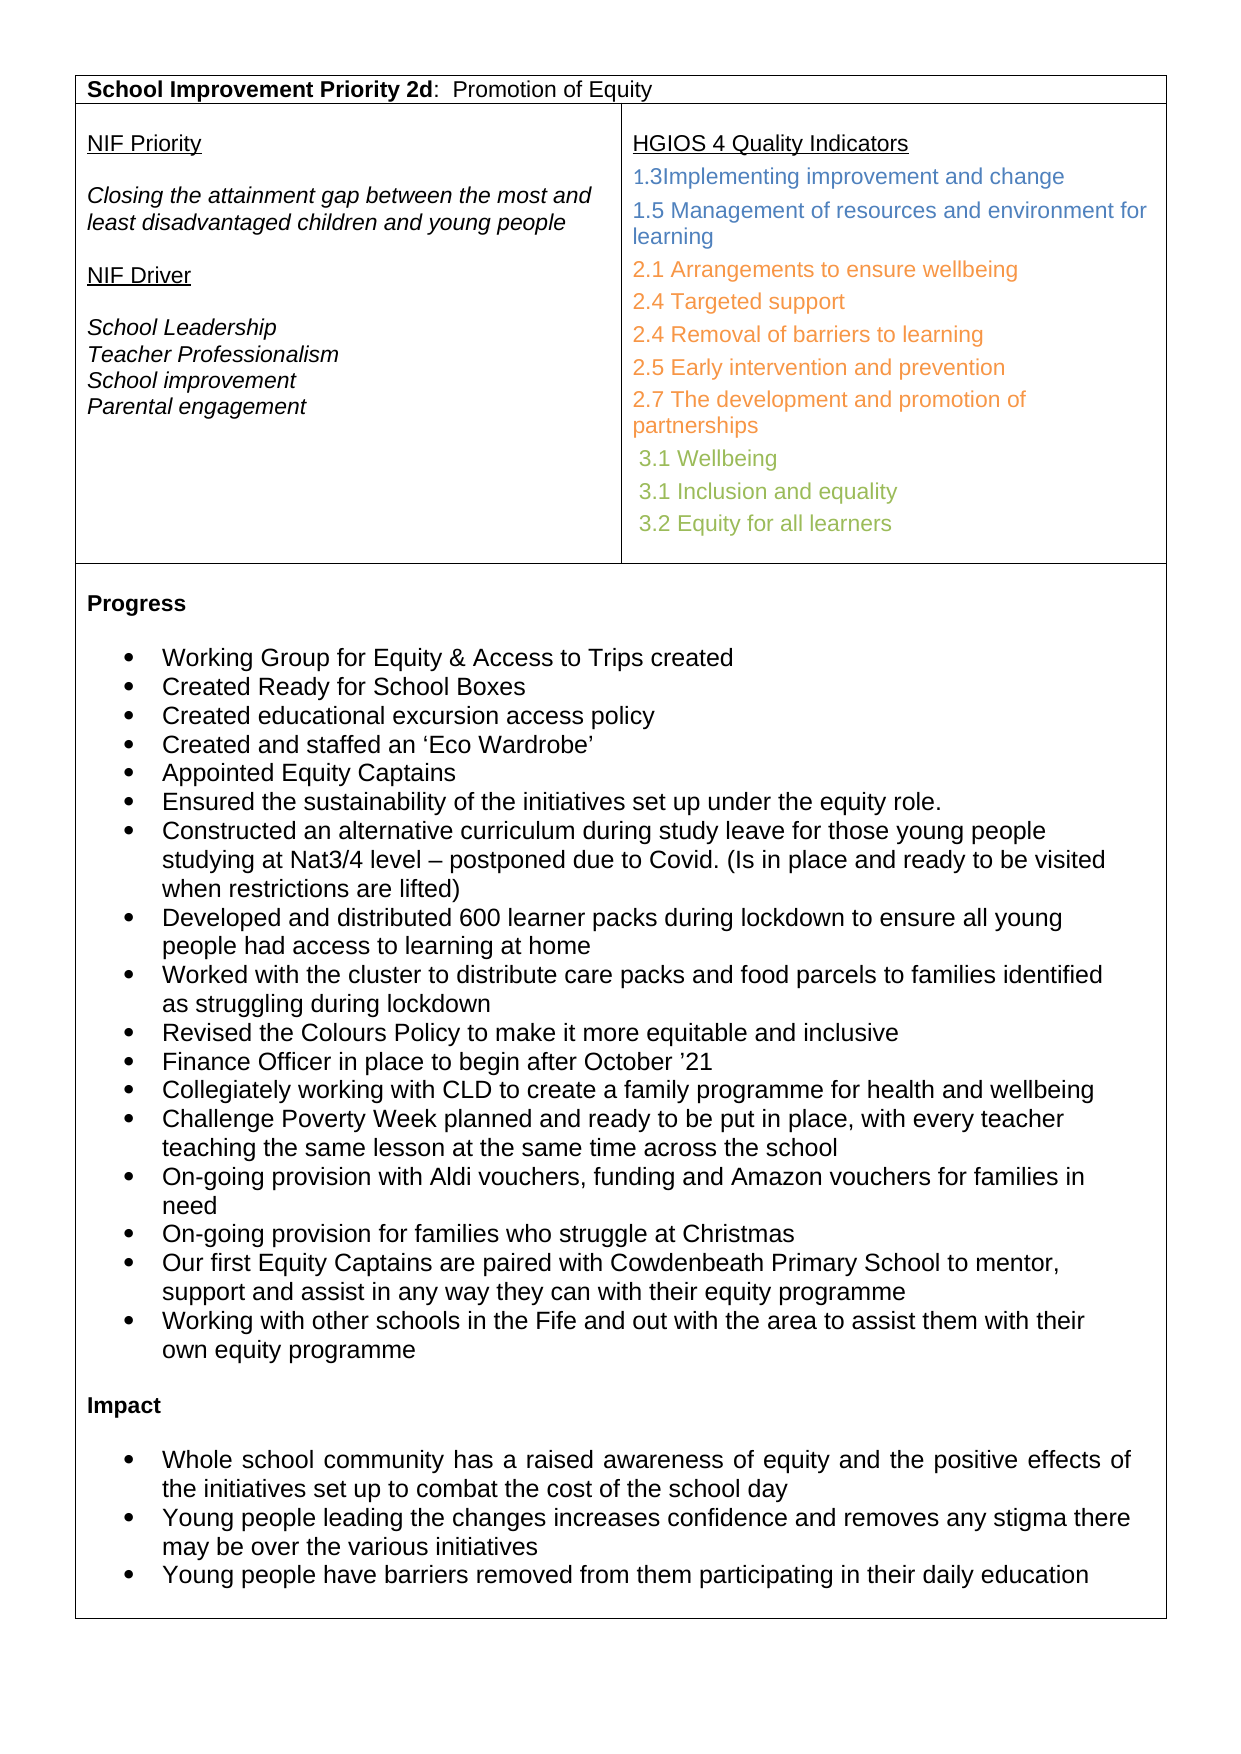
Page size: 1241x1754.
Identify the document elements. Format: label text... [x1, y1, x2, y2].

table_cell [76, 564, 1166, 1618]
table_cell HGIOS 4 Quality Indicators 1.3Implementing improvement and change 1.5 Management of resources and environment for learning 2.1 Arrangements to ensure wellbeing 2.4 Targeted support 2.4 Removal of barriers to learning 2.5 Early intervention and prevention 2.7 The development and promotion of partnerships 3.1 Wellbeing 3.1 Inclusion and equality 3.2 Equity for all learners [622, 104, 1166, 563]
table_cell NIF Priority Closing the attainment gap between the most and least disadvantaged children and young people NIF Driver School Leadership Teacher Professionalism School improvement Parental engagement [76, 104, 621, 563]
table_header School Improvement Priority 2d: Promotion of Equity [76, 76, 1166, 102]
